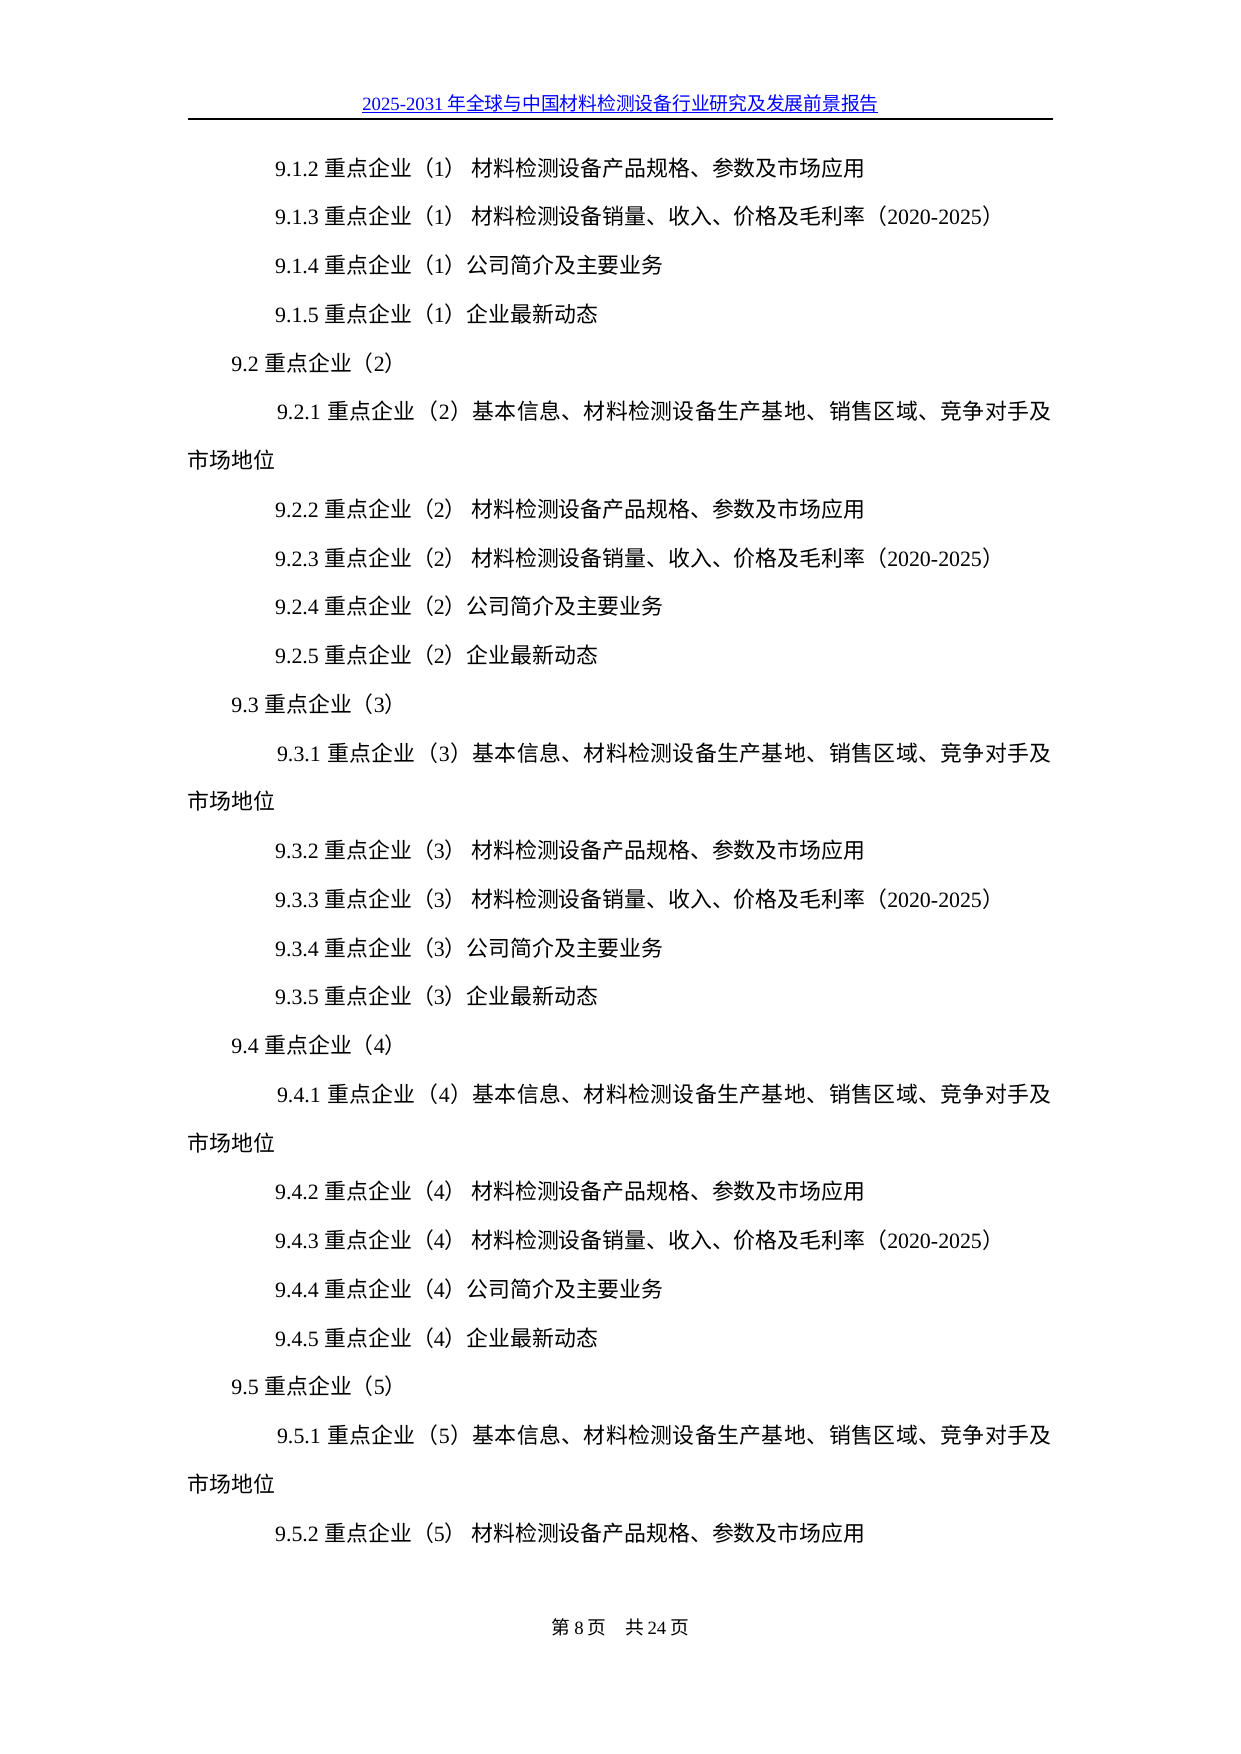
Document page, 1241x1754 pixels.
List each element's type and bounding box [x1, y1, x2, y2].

text [187, 150, 1053, 1548]
